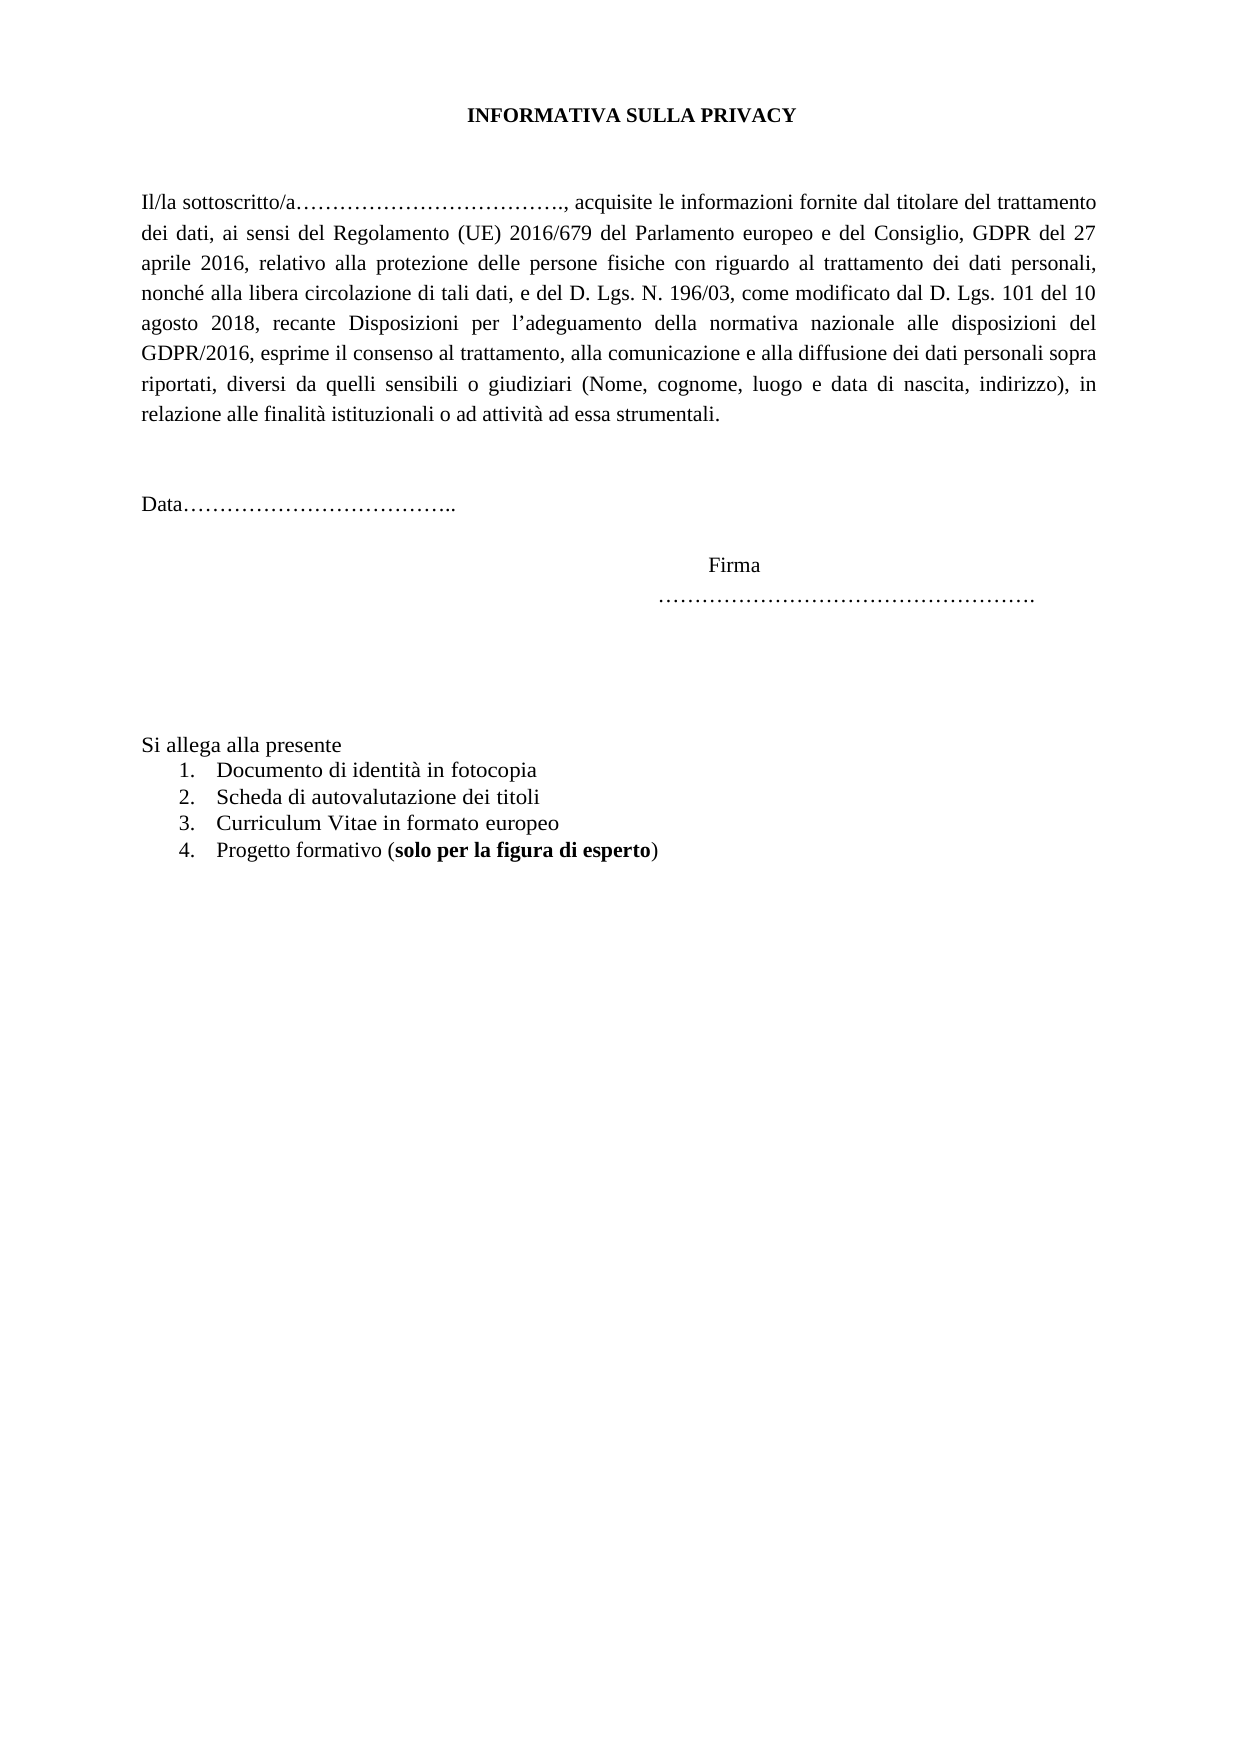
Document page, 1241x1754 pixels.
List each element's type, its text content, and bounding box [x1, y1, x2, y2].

text Firma ……………………………………………. [657, 552, 1122, 607]
list Documento di identità in fotocopia [179, 757, 1122, 782]
text INFORMATIVA SULLA PRIVACY [141, 103, 1122, 127]
text Data……………………………….. [141, 491, 1122, 517]
list Curriculum Vitae in formato europeo [179, 810, 1122, 835]
text Il/la sottoscritto/a………………………………., acquisite le informazioni fornite dal titolare del trattamento dei dati, ai sensi del Regolamento (UE) 2016/679 del Parlamento europeo e del Consiglio, GDPR del 27 aprile 2016, relativo alla protezione delle persone fisiche con riguardo al trattamento dei dati personali, nonché alla libera circolazione di tali dati, e del D. Lgs. N. 196/03, come modificato dal D. Lgs. 101 del 10 agosto 2018, recante Disposizioni per l’adeguamento della normativa nazionale alle disposizioni del GDPR/2016, esprime il consenso al trattamento, alla comunicazione e alla diffusione dei dati personali sopra riportati, diversi da quelli sensibili o giudiziari (Nome, cognome, luogo e data di nascita, indirizzo), in relazione alle finalità istituzionali o ad attività ad essa strumentali. [141, 189, 1098, 426]
list Scheda di autovalutazione dei titoli [179, 784, 1122, 809]
list Progetto formativo (solo per la figura di esperto) [179, 837, 1122, 862]
text Si allega alla presente [141, 732, 1122, 757]
